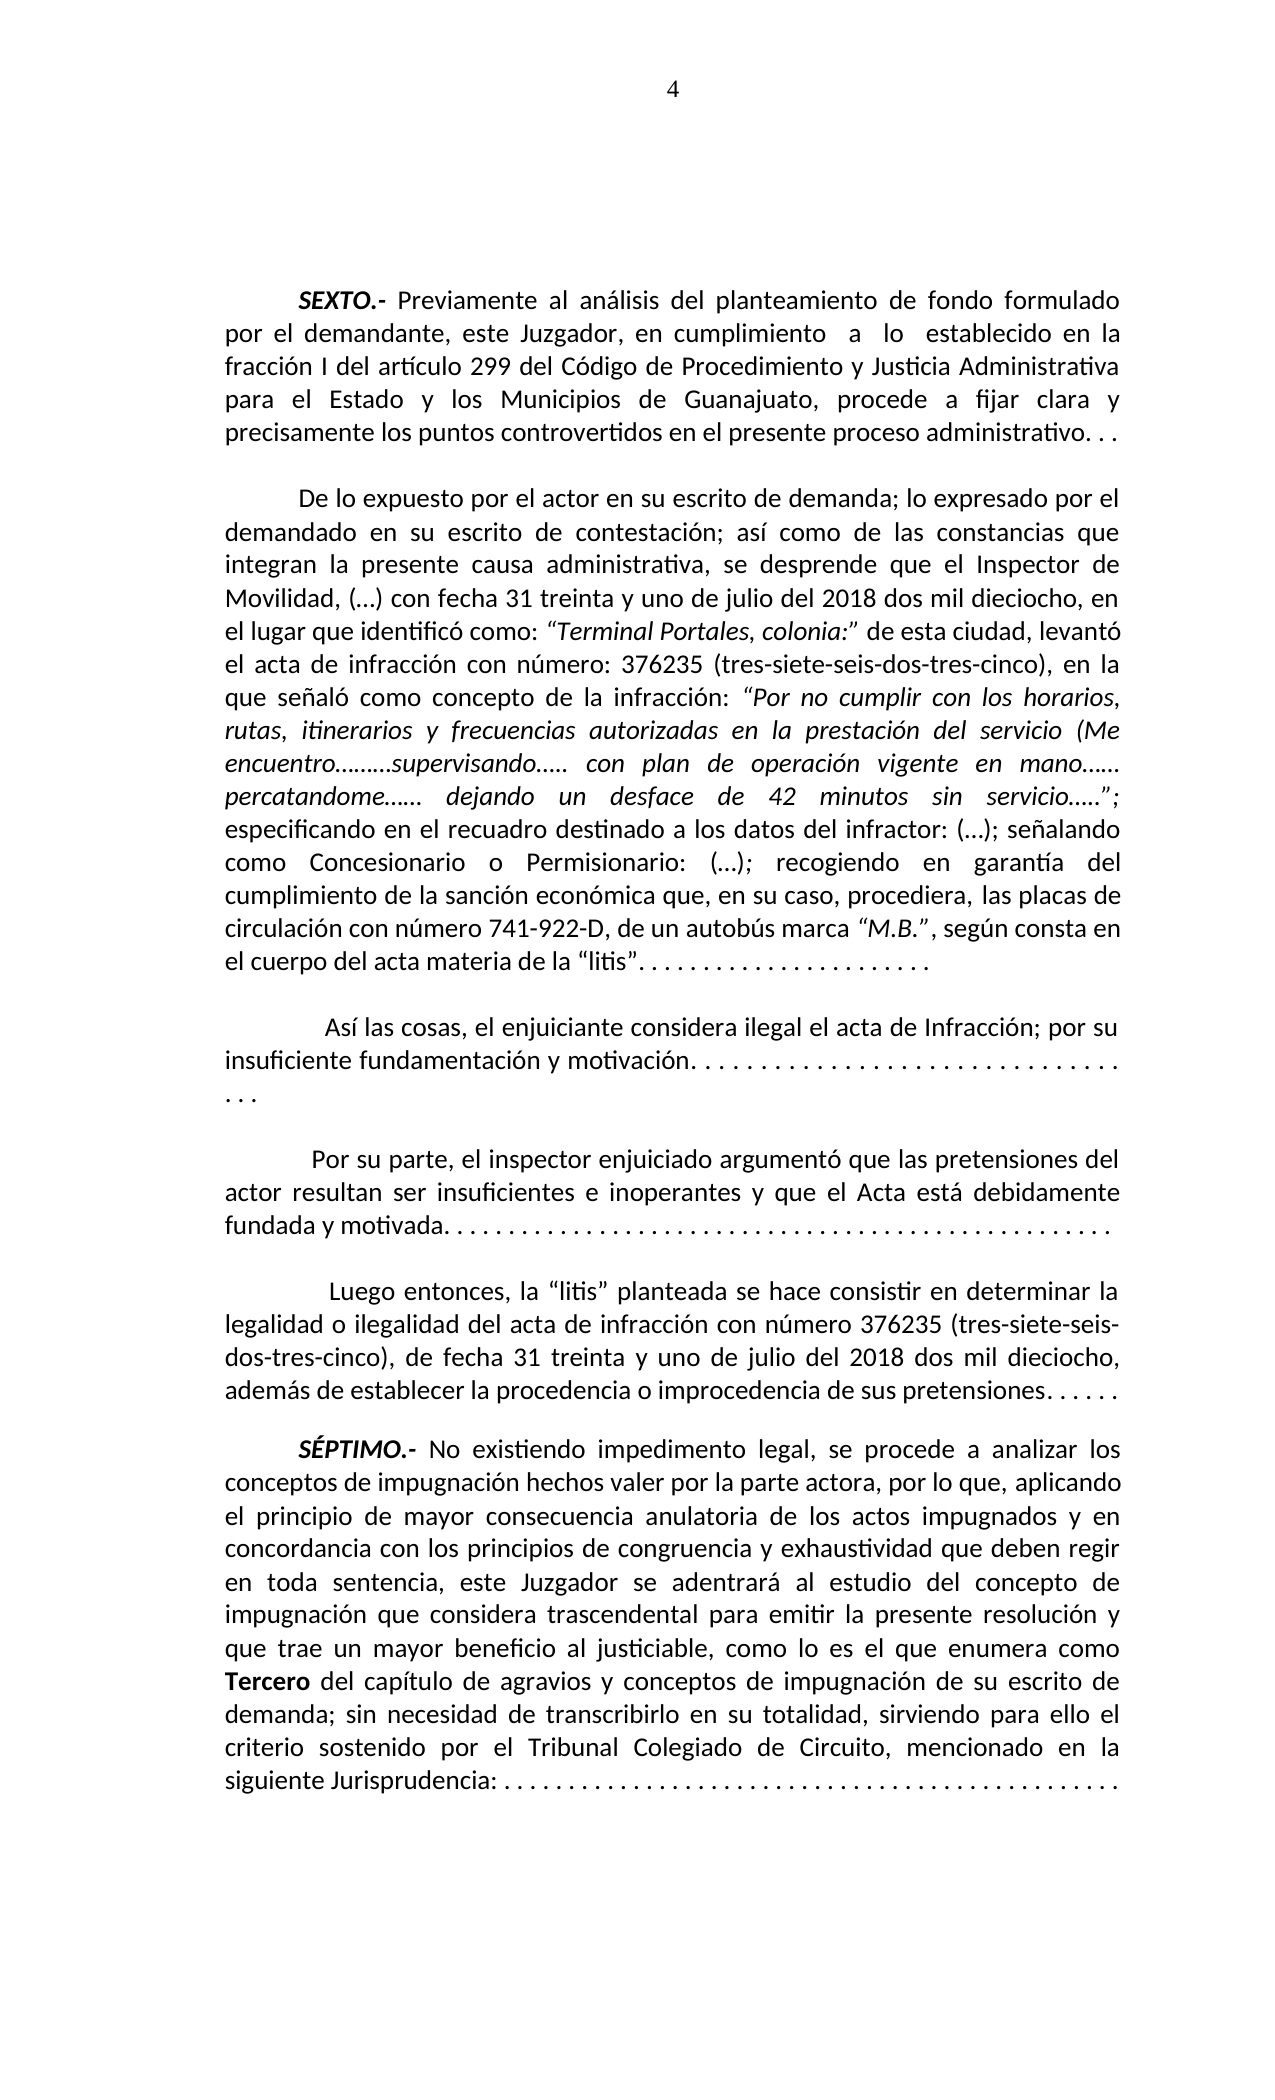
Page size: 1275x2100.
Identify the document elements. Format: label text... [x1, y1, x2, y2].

text Luego entonces, la “litis” planteada se hace consistir en determinar la legalidad o ilegalidad del acta de infracción con número 376235 (tres-siete-seis-dos-tres-cinco), de fecha 31 treinta y uno de julio del 2018 dos mil dieciocho, además de establecer la procedencia o improcedencia de sus pretensiones. . . . . . [224, 1274, 1121, 1406]
text Así las cosas, el enjuiciante considera ilegal el acta de Infracción; por su insuficiente fundamentación y motivación. . . . . . . . . . . . . . . . . . . . . . . . . . . . . . . . . . [224, 1010, 1121, 1109]
text SÉPTIMO.- No existiendo impedimento legal, se procede a analizar los conceptos de impugnación hechos valer por la parte actora, por lo que, aplicando el principio de mayor consecuencia anulatoria de los actos impugnados y en concordancia con los principios de congruencia y exhaustividad que deben regir en toda sentencia, este Juzgador se adentrará al estudio del concepto de impugnación que considera trascendental para emitir la presente resolución y que trae un mayor beneficio al justiciable, como lo es el que enumera como Tercero del capítulo de agravios y conceptos de impugnación de su escrito de demanda; sin necesidad de transcribirlo en su totalidad, sirviendo para ello el criterio sostenido por el Tribunal Colegiado de Circuito, mencionado en la siguiente Jurisprudencia: . . . . . . . . . . . . . . . . . . . . . . . . . . . . . . . . . . . . . . . . . . . . . . . . [224, 1433, 1121, 1796]
text SEXTO.- Previamente al análisis del planteamiento de fondo formulado por el demandante, este Juzgador, en cumplimiento a lo establecido en la fracción I del artículo 299 del Código de Procedimiento y Justicia Administrativa para el Estado y los Municipios de Guanajuato, procede a fijar clara y precisamente los puntos controvertidos en el presente proceso administrativo. . . [224, 283, 1121, 449]
text De lo expuesto por el actor en su escrito de demanda; lo expresado por el demandado en su escrito de contestación; así como de las constancias que integran la presente causa administrativa, se desprende que el Inspector de Movilidad, (…) con fecha 31 treinta y uno de julio del 2018 dos mil dieciocho, en el lugar que identificó como: “Terminal Portales, colonia:” de esta ciudad, levantó el acta de infracción con número: 376235 (tres-siete-seis-dos-tres-cinco), en la que señaló como concepto de la infracción: “Por no cumplir con los horarios, rutas, itinerarios y frecuencias autorizadas en la prestación del servicio (Me encuentro………supervisando….. con plan de operación vigente en mano……percatandome…… dejando un desface de 42 minutos sin servicio…..”; especificando en el recuadro destinado a los datos del infractor: (…); señalando como Concesionario o Permisionario: (…); recogiendo en garantía del cumplimiento de la sanción económica que, en su caso, procediera, las placas de circulación con número 741-922-D, de un autobús marca “M.B.”, según consta en el cuerpo del acta materia de la “litis”. . . . . . . . . . . . . . . . . . . . . . . [224, 482, 1121, 977]
text Por su parte, el inspector enjuiciado argumentó que las pretensiones del actor resultan ser insuficientes e inoperantes y que el Acta está debidamente fundada y motivada. . . . . . . . . . . . . . . . . . . . . . . . . . . . . . . . . . . . . . . . . . . . . . . . . . . . [224, 1142, 1121, 1241]
